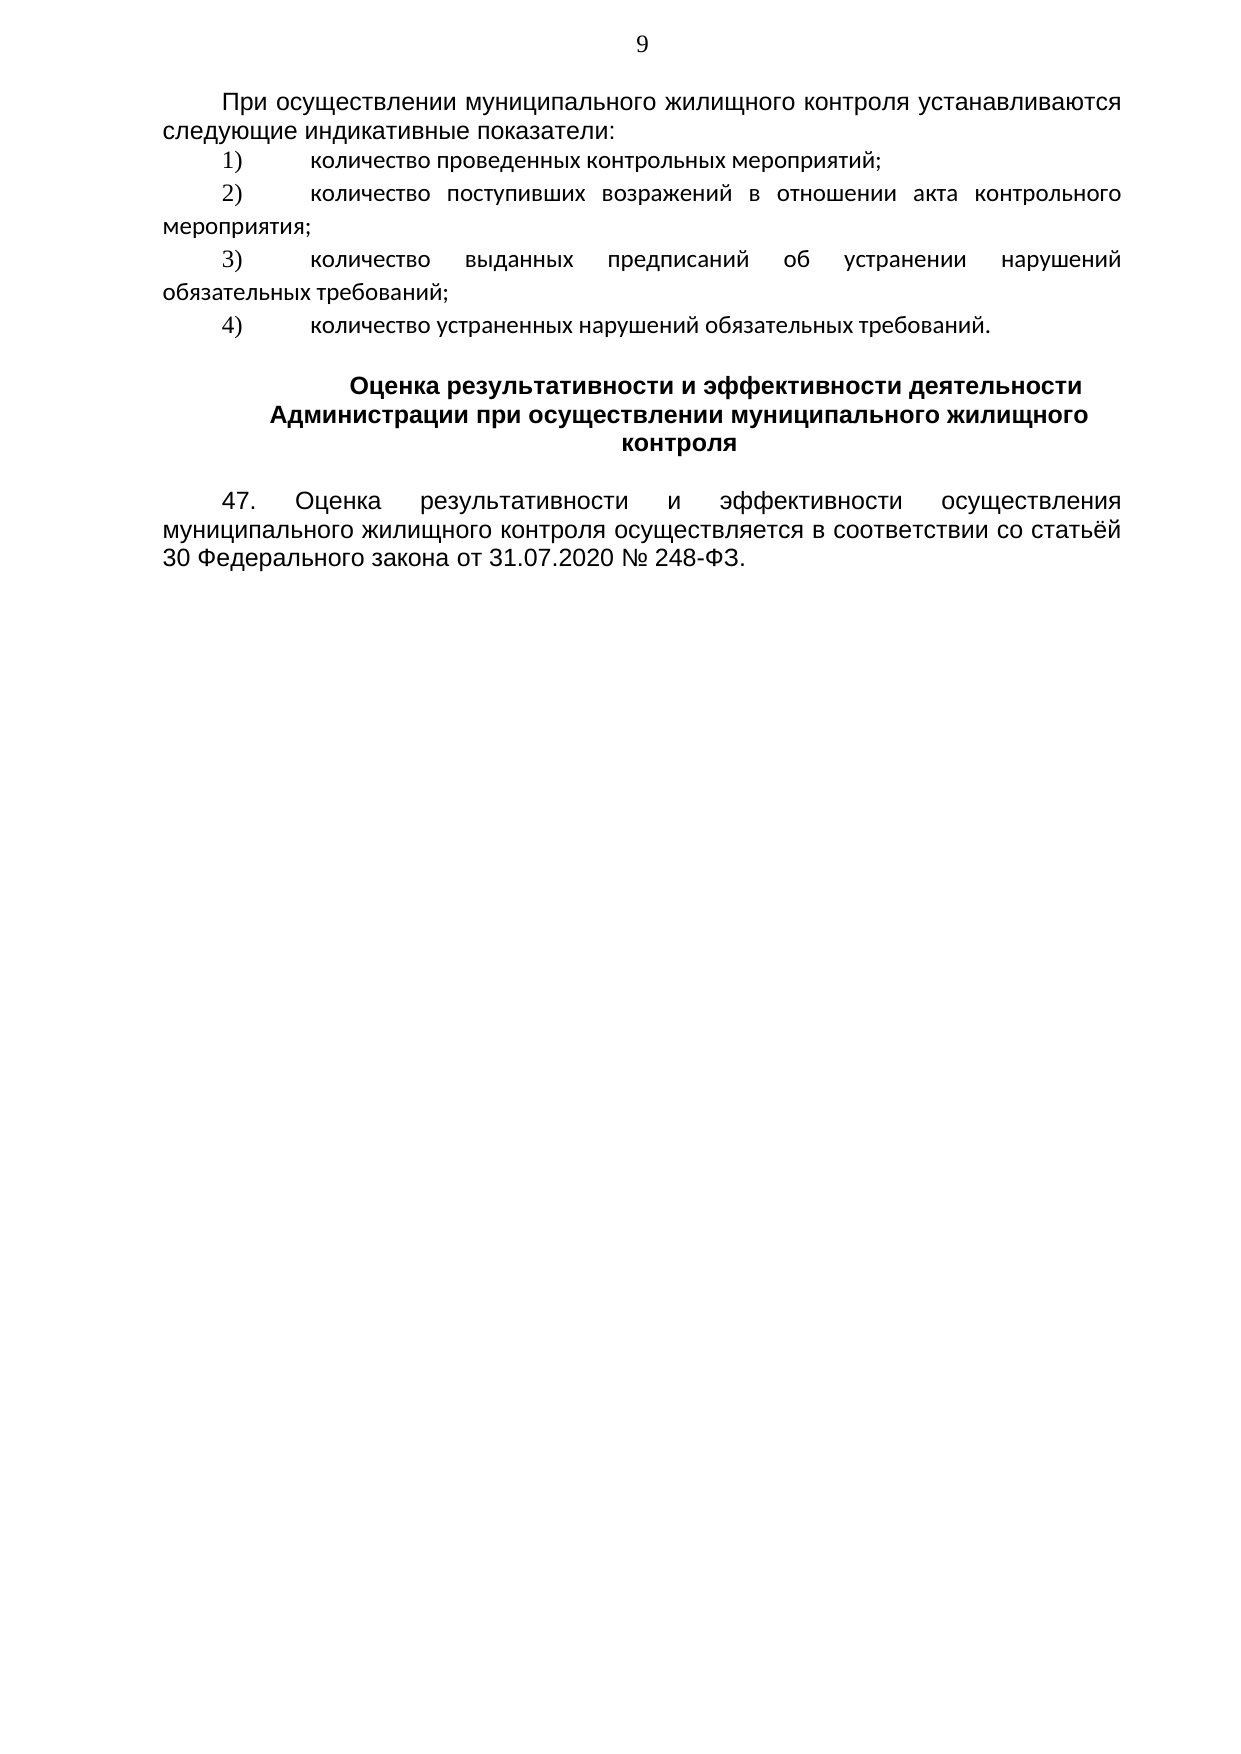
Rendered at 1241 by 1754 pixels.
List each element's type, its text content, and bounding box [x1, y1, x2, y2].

list количество устраненных нарушений обязательных требований. [162, 309, 1122, 340]
text 47. Оценка результативности и эффективности осуществления муниципального жилищного контроля осуществляется в соответствии со статьёй 30 Федерального закона от 31.07.2020 № 248-ФЗ. [162, 486, 1122, 572]
list количество поступивших возражений в отношении акта контрольного мероприятия; [162, 177, 1122, 241]
text При осуществлении муниципального жилищного контроля устанавливаются следующие индикативные показатели: [162, 87, 1122, 144]
list Оценка результативности и эффективности деятельности Администрации при осуществлении муниципального жилищного контроля [236, 371, 1122, 457]
list количество проведенных контрольных мероприятий; [162, 144, 1122, 175]
list количество выданных предписаний об устранении нарушений обязательных требований; [162, 243, 1122, 307]
